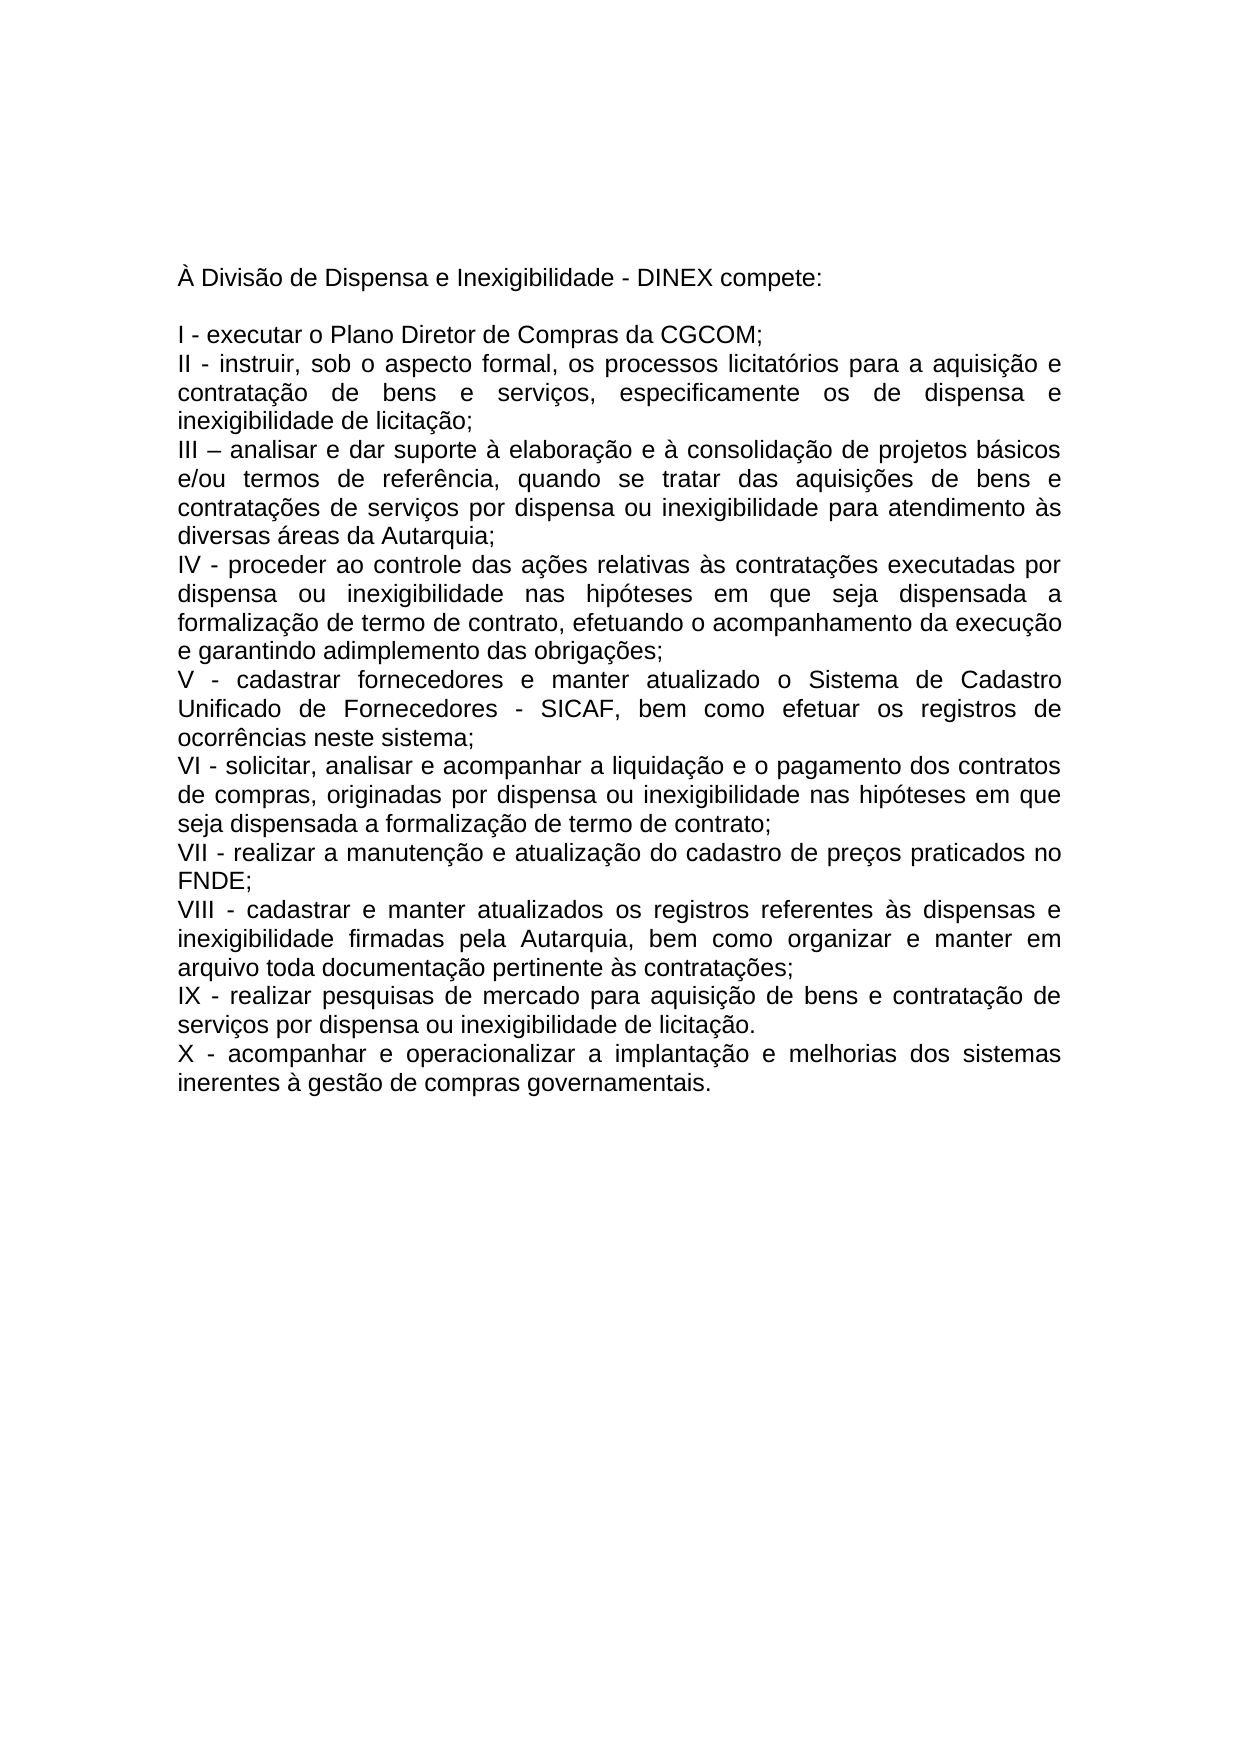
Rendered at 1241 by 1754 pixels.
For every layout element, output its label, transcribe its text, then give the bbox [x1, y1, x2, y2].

text VII - realizar a manutenção e atualização do cadastro de preços praticados no FNDE; [177, 838, 1063, 895]
text VI - solicitar, analisar e acompanhar a liquidação e o pagamento dos contratos de compras, originadas por dispensa ou inexigibilidade nas hipóteses em que seja dispensada a formalização de termo de contrato; [177, 751, 1063, 838]
text VIII - cadastrar e manter atualizados os registros referentes às dispensas e inexigibilidade firmadas pela Autarquia, bem como organizar e manter em arquivo toda documentação pertinente às contratações; [177, 895, 1063, 981]
text IV - proceder ao controle das ações relativas às contratações executadas por dispensa ou inexigibilidade nas hipóteses em que seja dispensada a formalização de termo de contrato, efetuando o acompanhamento da execução e garantindo adimplemento das obrigações; [177, 550, 1063, 665]
text III – analisar e dar suporte à elaboração e à consolidação de projetos básicos e/ou termos de referência, quando se tratar das aquisições de bens e contratações de serviços por dispensa ou inexigibilidade para atendimento às diversas áreas da Autarquia; [177, 435, 1063, 550]
text X - acompanhar e operacionalizar a implantação e melhorias dos sistemas inerentes à gestão de compras governamentais. [177, 1039, 1063, 1096]
text À Divisão de Dispensa e Inexigibilidade - DINEX compete: [177, 263, 1063, 291]
text II - instruir, sob o aspecto formal, os processos licitatórios para a aquisição e contratação de bens e serviços, especificamente os de dispensa e inexigibilidade de licitação; [177, 349, 1063, 435]
text I - executar o Plano Diretor de Compras da CGCOM; [177, 320, 1063, 349]
text IX - realizar pesquisas de mercado para aquisição de bens e contratação de serviços por dispensa ou inexigibilidade de licitação. [177, 981, 1063, 1039]
text V - cadastrar fornecedores e manter atualizado o Sistema de Cadastro Unificado de Fornecedores - SICAF, bem como efetuar os registros de ocorrências neste sistema; [177, 665, 1063, 751]
